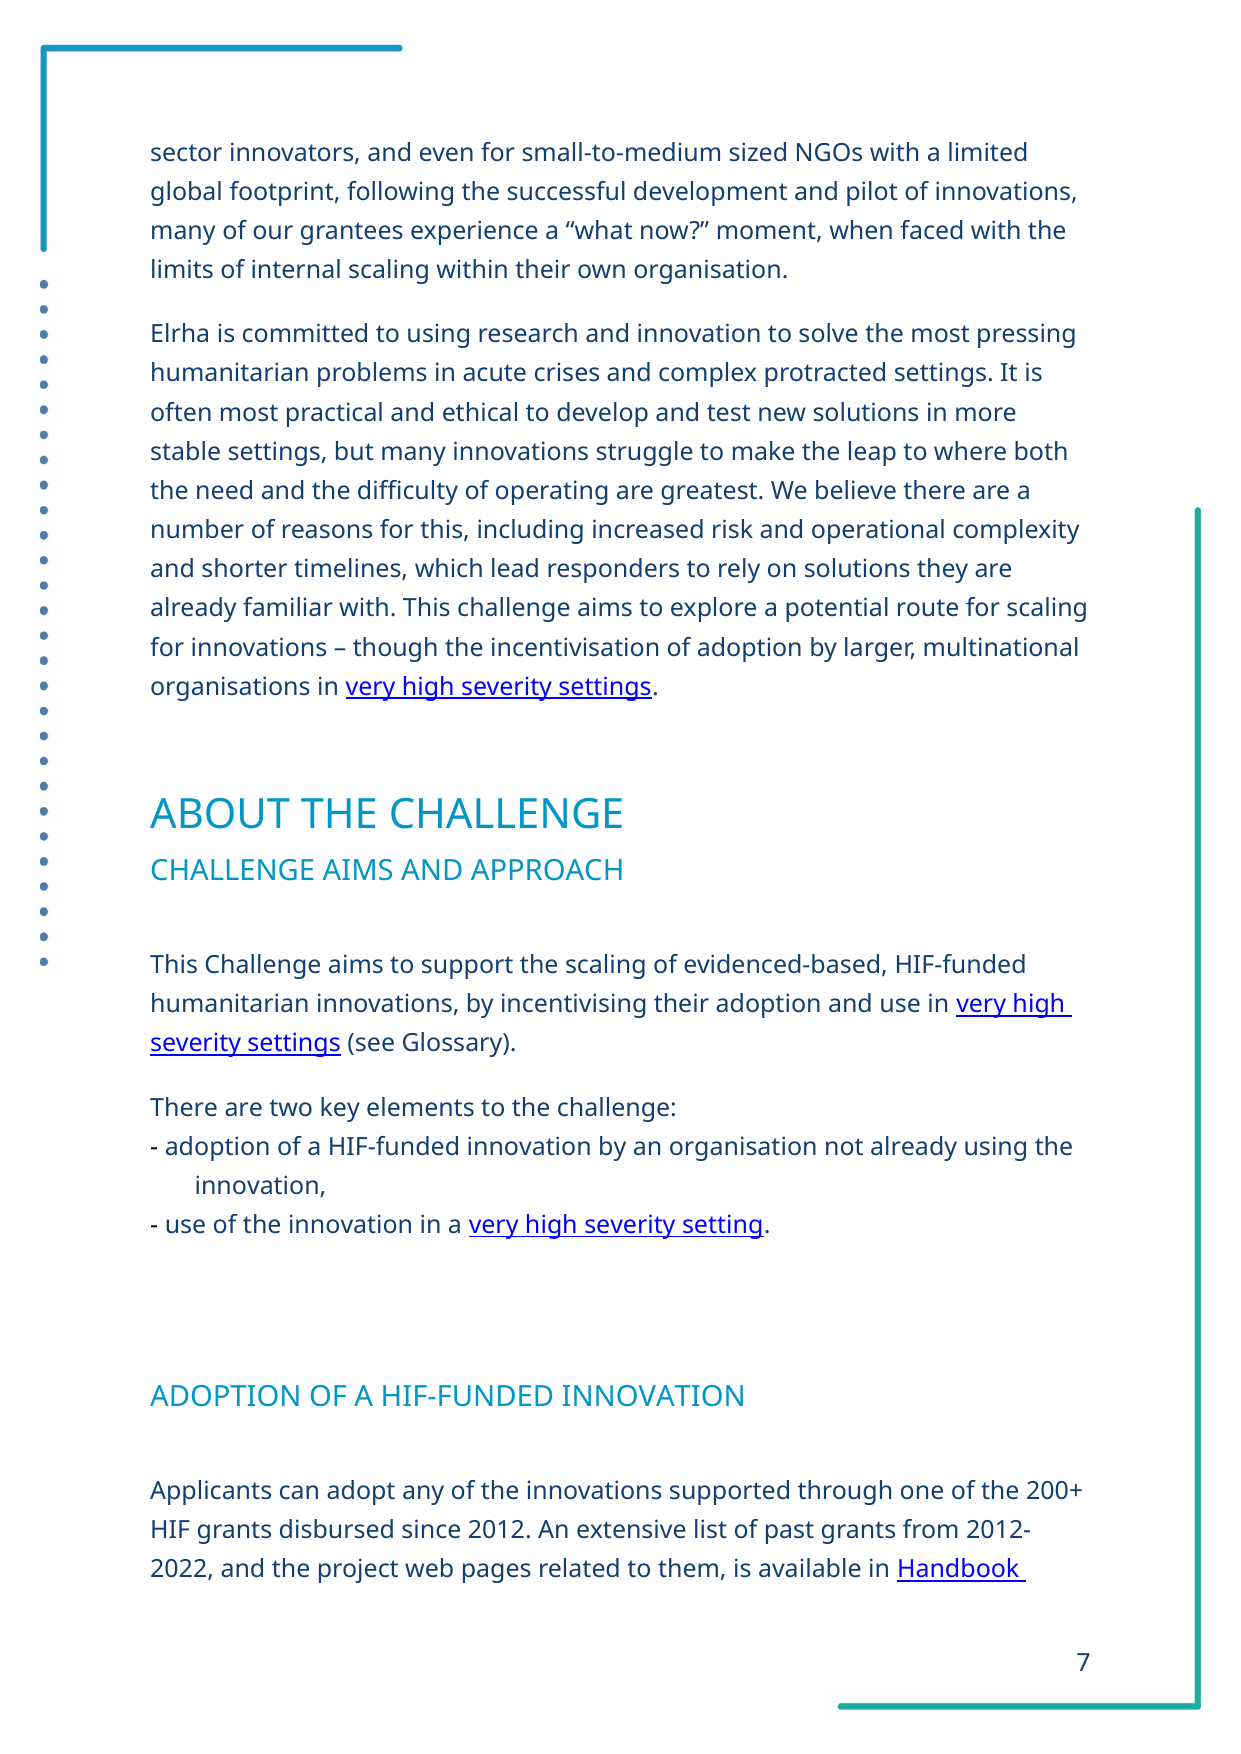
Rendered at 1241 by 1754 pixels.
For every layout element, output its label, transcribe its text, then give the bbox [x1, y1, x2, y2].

text There are two key elements to the challenge: [150, 1089, 1090, 1123]
text This Challenge aims to support the scaling of evidenced-based, HIF-funded humanitarian innovations, by incentivising their adoption and use in very high severity settings (see Glossary). [150, 947, 1090, 1059]
text - adoption of a HIF-funded innovation by an organisation not already using the innovation, [150, 1128, 1090, 1202]
text Elrha is committed to using research and innovation to solve the most pressing humanitarian problems in acute crises and complex protracted settings. It is often most practical and ethical to develop and test new solutions in more stable settings, but many innovations struggle to make the leap to where both the need and the difficulty of operating are greatest. We believe there are a number of reasons for this, including increased risk and operational complexity and shorter timelines, which lead responders to rely on solutions they are already familiar with. This challenge aims to explore a potential route for scaling for innovations – though the incentivisation of adoption by larger, multinational organisations in very high severity settings. [150, 316, 1090, 702]
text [150, 1472, 1090, 1585]
picture [2, 4, 1237, 1750]
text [150, 134, 1090, 286]
text Challenge Aims and Approach [150, 849, 1090, 889]
text About the Challenge [150, 784, 1090, 841]
text Adoption of a HIF-funded Innovation [150, 1375, 1090, 1415]
text - use of the innovation in a very high severity setting. [150, 1207, 1090, 1241]
